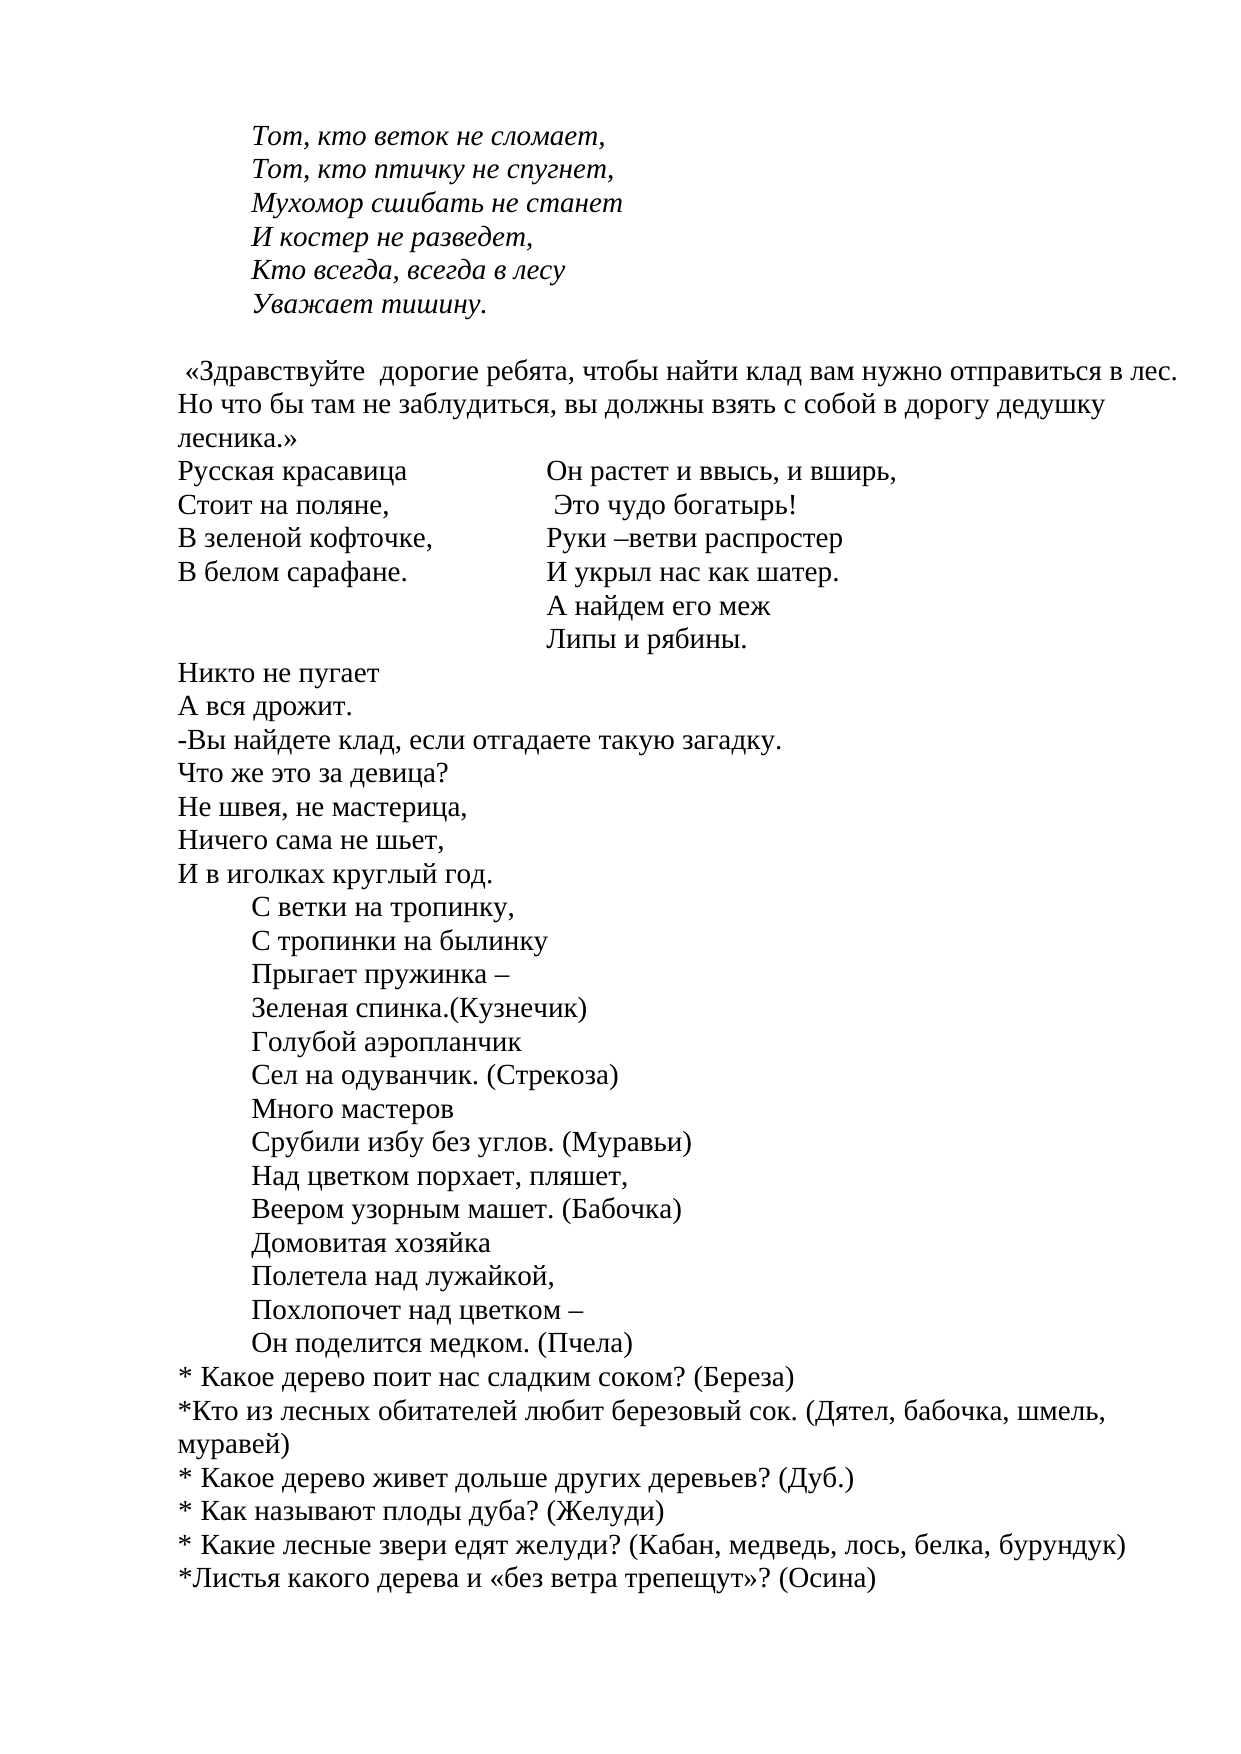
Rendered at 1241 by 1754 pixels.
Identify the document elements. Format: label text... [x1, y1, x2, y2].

text Прыгает пружинка – [177, 957, 1152, 990]
text Что же это за девица? [177, 755, 1152, 789]
text А найдем его меж [472, 588, 1152, 621]
text Не швея, не мастерица, [177, 789, 1152, 822]
text -Вы найдете клад, если отгадаете такую загадку. [177, 722, 1152, 755]
list Какое дерево живет дольше других деревьев? (Дуб.) [178, 1460, 1152, 1493]
text И костер не разведет, [177, 219, 1152, 252]
text С тропинки на былинку [177, 923, 1152, 957]
text В зеленой кофточке, Руки –ветви распростер [177, 521, 1152, 554]
text Над цветком порхает, пляшет, [177, 1158, 1152, 1191]
text А вся дрожит. [177, 688, 1190, 722]
text * Какое дерево поит нас сладким соком? (Береза) [178, 1359, 1152, 1393]
text Срубили избу без углов. (Муравьи) [177, 1124, 1152, 1158]
text Тот, кто веток не сломает, [177, 118, 1152, 152]
text Русская красавица Он растет и ввысь, и вширь, [177, 453, 1152, 487]
text Стоит на поляне, Это чудо богатырь! [177, 487, 1152, 521]
text Полетела над лужайкой, [177, 1258, 1152, 1292]
text Никто не пугает [177, 655, 1190, 688]
text С ветки на тропинку, [177, 889, 1152, 923]
text Зеленая спинка.(Кузнечик) [177, 990, 1152, 1024]
text Сел на одуванчик. (Стрекоза) [177, 1057, 1152, 1091]
text Липы и рябины. [472, 621, 1152, 655]
text Он поделится медком. (Пчела) [177, 1326, 1152, 1359]
text Тот, кто птичку не спугнет, [177, 152, 1152, 185]
list Как называют плоды дуба? (Желуди) [178, 1493, 1152, 1527]
text Веером узорным машет. (Бабочка) [177, 1191, 1152, 1225]
text Много мастеров [177, 1091, 1152, 1124]
text Кто всегда, всегда в лесу [177, 252, 1152, 286]
text Домовитая хозяйка [177, 1225, 1152, 1258]
list Какие лесные звери едят желуди? (Кабан, медведь, лось, белка, бурундук) *Листья какого дерева и «без ветра трепещут»? (Осина) [177, 1527, 1152, 1594]
text Голубой аэропланчик [177, 1024, 1152, 1057]
text Похлопочет над цветком – [177, 1292, 1152, 1326]
text И в иголках круглый год. [177, 856, 1152, 889]
text «Здравствуйте дорогие ребята, чтобы найти клад вам нужно отправиться в лес. Но что бы там не заблудиться, вы должны взять с собой в дорогу дедушку лесника.» [177, 353, 1190, 453]
text В белом сарафане. И укрыл нас как шатер. [177, 554, 1152, 588]
text Ничего сама не шьет, [177, 822, 1152, 856]
text *Кто из лесных обитателей любит березовый сок. (Дятел, бабочка, шмель, муравей) [177, 1393, 1147, 1460]
text Уважает тишину. [177, 286, 1152, 319]
text Мухомор сшибать не станет [177, 185, 1152, 219]
